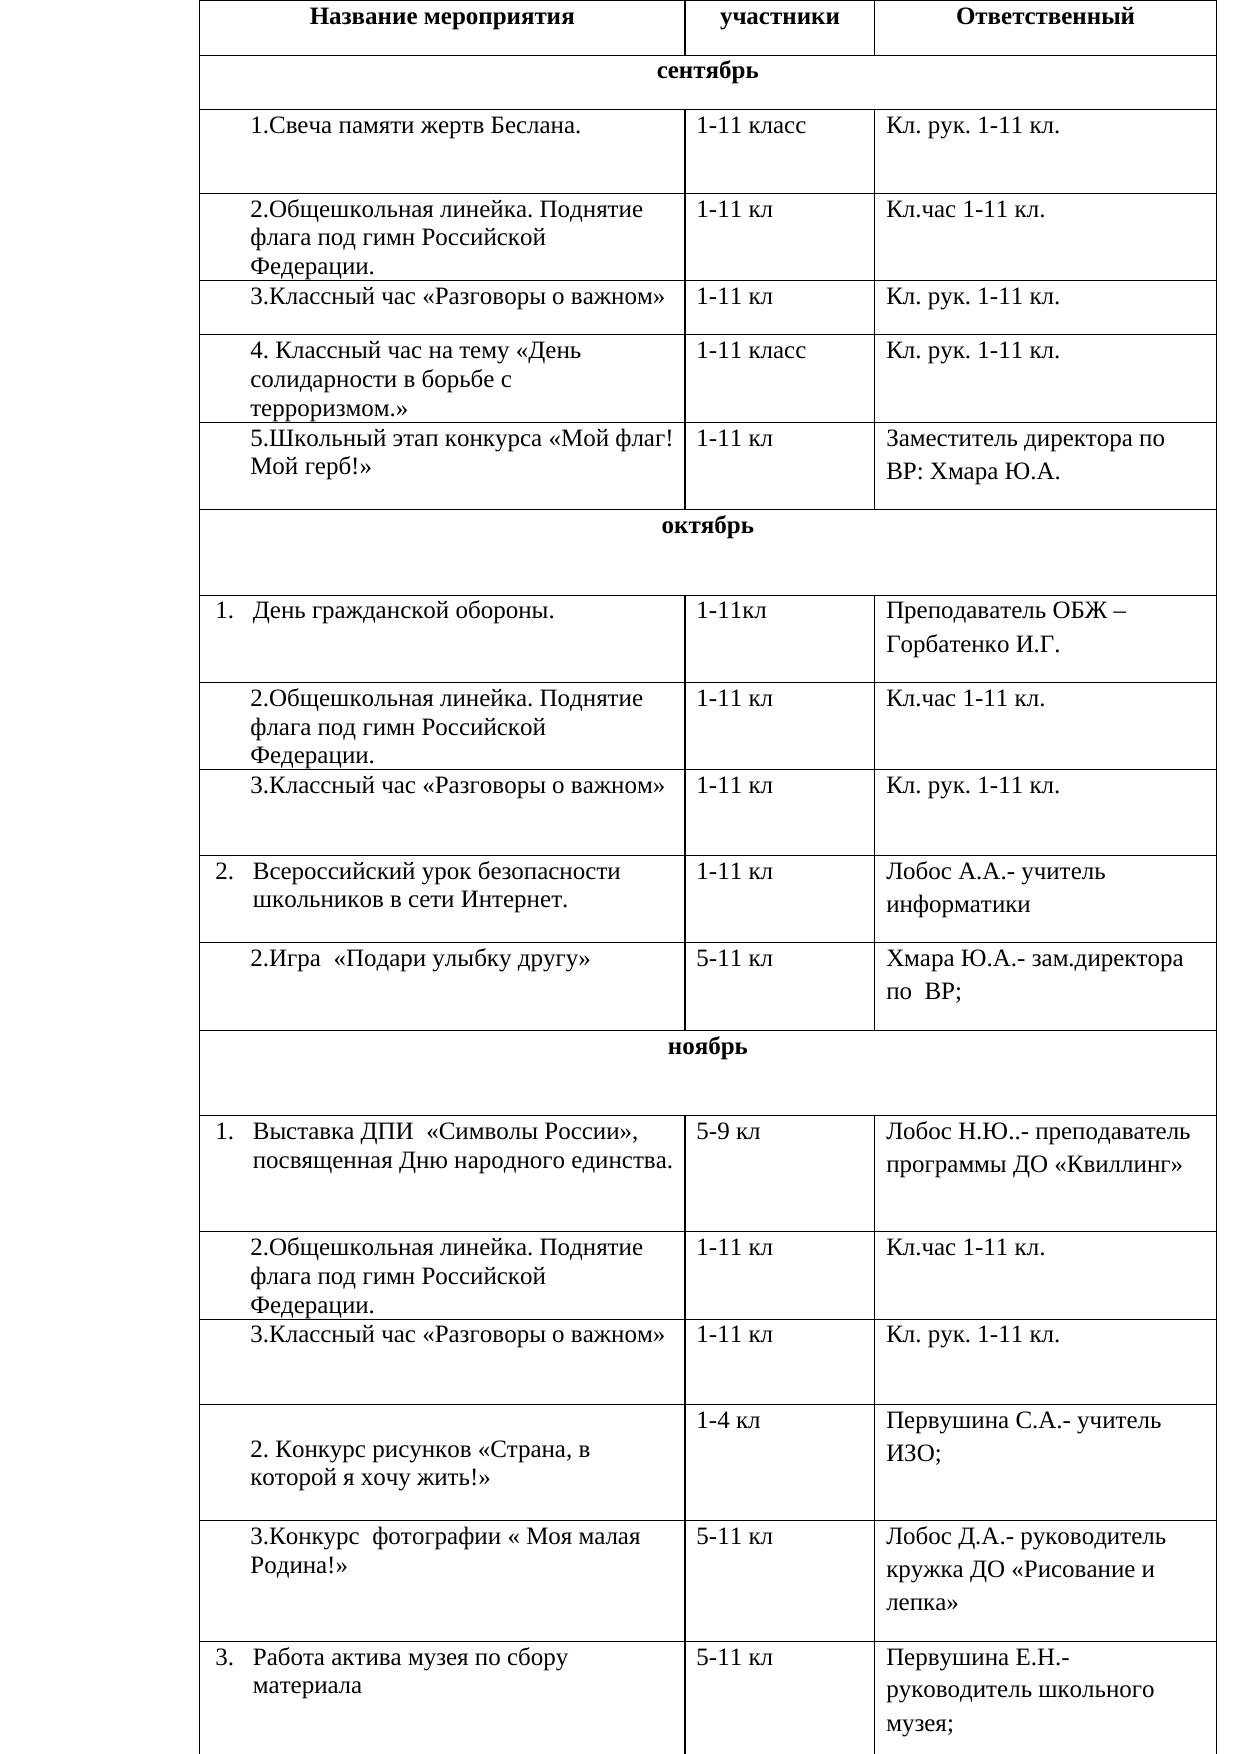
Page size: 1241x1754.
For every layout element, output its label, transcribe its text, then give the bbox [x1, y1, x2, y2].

table_cell Всероссийский урок безопасности школьников в сети Интернет. [200, 856, 684, 942]
table_cell 2. Конкурс рисунков «Страна, в которой я хочу жить!» [200, 1405, 684, 1520]
table_cell 1-11 класс [686, 110, 874, 193]
table_cell 1-11 кл [686, 1320, 874, 1404]
table_cell Первушина Е.Н.- руководитель школьного музея; [875, 1642, 1216, 1754]
table_cell Хмара Ю.А.- зам.директора по ВР; [875, 943, 1216, 1030]
table_cell 2.Игра «Подари улыбку другу» [200, 943, 684, 1030]
table_cell 1-4 кл [686, 1405, 874, 1520]
table_cell 2.Общешкольная линейка. Поднятие флага под гимн Российской Федерации. [200, 683, 684, 769]
table_cell 1-11 класс [686, 335, 874, 422]
table_cell 1-11 кл [686, 1232, 874, 1318]
table_cell 1-11 кл [686, 281, 874, 334]
table_cell 3.Конкурс фотографии « Моя малая Родина!» [200, 1521, 684, 1641]
table_cell 1-11 кл [686, 770, 874, 855]
table_cell ноябрь [200, 1031, 1216, 1115]
table_cell Кл. рук. 1-11 кл. [875, 110, 1216, 193]
table_cell 1-11 кл [686, 683, 874, 769]
table_cell Работа актива музея по сбору материала [200, 1642, 684, 1754]
table_cell Кл. рук. 1-11 кл. [875, 770, 1216, 855]
table_header участники [686, 1, 874, 54]
table_cell Кл. рук. 1-11 кл. [875, 1320, 1216, 1404]
table_cell 5-11 кл [686, 1642, 874, 1754]
table_cell 2.Общешкольная линейка. Поднятие флага под гимн Российской Федерации. [200, 194, 684, 280]
table_header Название мероприятия [200, 1, 684, 54]
table_cell октябрь [200, 510, 1216, 594]
table_cell Кл.час 1-11 кл. [875, 194, 1216, 280]
table_cell Лобос Д.А.- руководитель кружка ДО «Рисование и лепка» [875, 1521, 1216, 1641]
table_cell 1-11 кл [686, 194, 874, 280]
table_cell 2.Общешкольная линейка. Поднятие флага под гимн Российской Федерации. [200, 1232, 684, 1318]
table_cell Заместитель директора по ВР: Хмара Ю.А. [875, 423, 1216, 509]
table_cell Первушина С.А.- учитель ИЗО; [875, 1405, 1216, 1520]
table_cell Кл.час 1-11 кл. [875, 683, 1216, 769]
table_cell 5.Школьный этап конкурса «Мой флаг! Мой герб!» [200, 423, 684, 509]
table_cell 1.Свеча памяти жертв Беслана. [200, 110, 684, 193]
table_cell 5-11 кл [686, 943, 874, 1030]
table_header Ответственный [875, 1, 1216, 54]
table_cell Преподаватель ОБЖ – Горбатенко И.Г. [875, 596, 1216, 682]
table_cell сентябрь [200, 56, 1216, 109]
table_cell Кл. рук. 1-11 кл. [875, 335, 1216, 422]
table_cell 1-11кл [686, 596, 874, 682]
table_cell Выставка ДПИ «Символы России», посвященная Дню народного единства. [200, 1116, 684, 1231]
table_cell Кл.час 1-11 кл. [875, 1232, 1216, 1318]
table_cell 3.Классный час «Разговоры о важном» [200, 770, 684, 855]
table_cell 5-9 кл [686, 1116, 874, 1231]
table_cell Кл. рук. 1-11 кл. [875, 281, 1216, 334]
table_cell 3.Классный час «Разговоры о важном» [200, 1320, 684, 1404]
table_cell 4. Классный час на тему «День солидарности в борьбе с терроризмом.» [200, 335, 684, 422]
table_cell 1-11 кл [686, 856, 874, 942]
table_cell 5-11 кл [686, 1521, 874, 1641]
table_cell Лобос Н.Ю..- преподаватель программы ДО «Квиллинг» [875, 1116, 1216, 1231]
table_cell День гражданской обороны. [200, 596, 684, 682]
table_cell 1-11 кл [686, 423, 874, 509]
table_cell 3.Классный час «Разговоры о важном» [200, 281, 684, 334]
table_cell Лобос А.А.- учитель информатики [875, 856, 1216, 942]
